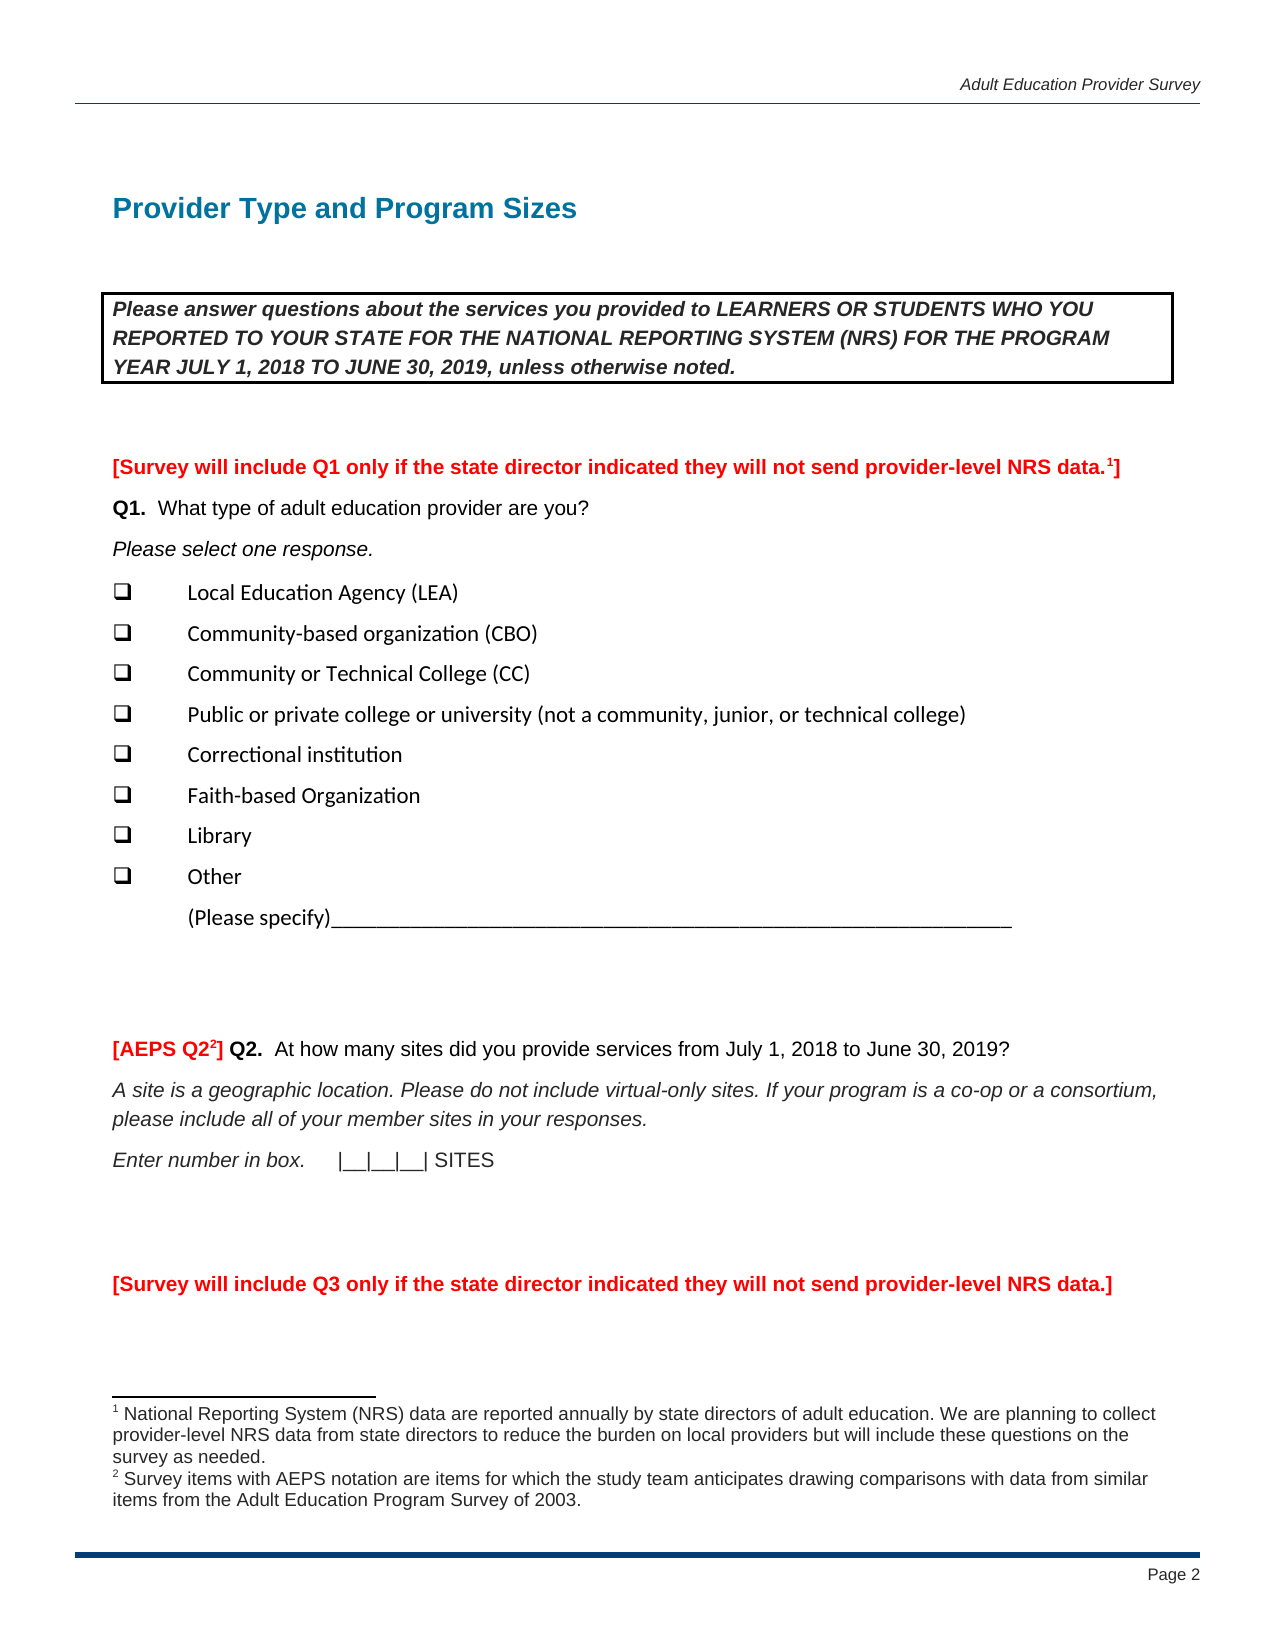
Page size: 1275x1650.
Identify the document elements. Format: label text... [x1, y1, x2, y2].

text Please answer questions about the services you provided to LEARNERS OR STUDENTS WHO YOU REPORTED TO YOUR STATE FOR THE NATIONAL REPORTING SYSTEM (NRS) FOR THE PROGRAM YEAR JULY 1, 2018 TO JUNE 30, 2019, unless otherwise noted. [104, 295, 1171, 381]
list Correctional institution [112, 741, 1162, 768]
text [AEPS Q2] Q2. At how many sites did you provide services from July 1, 2018 to June 30, 2019? [112, 1037, 1162, 1061]
text Enter number in box. |__|__|__| SITES [112, 1148, 1162, 1172]
list Library [112, 822, 1162, 849]
text Please select one response. [112, 537, 1162, 561]
text [Survey will include Q1 only if the state director indicated they will not send provider-level NRS data.] [112, 455, 1162, 479]
list Faith-based Organization [112, 781, 1162, 809]
list Community-based organization (CBO) [112, 619, 1162, 647]
text (Please specify) [112, 903, 1162, 931]
text [Survey will include Q3 only if the state director indicated they will not send provider-level NRS data.] [112, 1272, 1162, 1296]
list Public or private college or university (not a community, junior, or technical college) [112, 700, 1162, 728]
text A site is a geographic location. Please do not include virtual-only sites. If your program is a co-op or a consortium, please include all of your member sites in your responses. [112, 1078, 1162, 1131]
list Other [112, 862, 1162, 890]
text Q1. What type of adult education provider are you? [112, 496, 1162, 520]
subtitle Provider Type and Program Sizes [112, 191, 1162, 225]
list Local Education Agency (LEA) [112, 578, 1162, 606]
list Community or Technical College (CC) [112, 659, 1162, 687]
